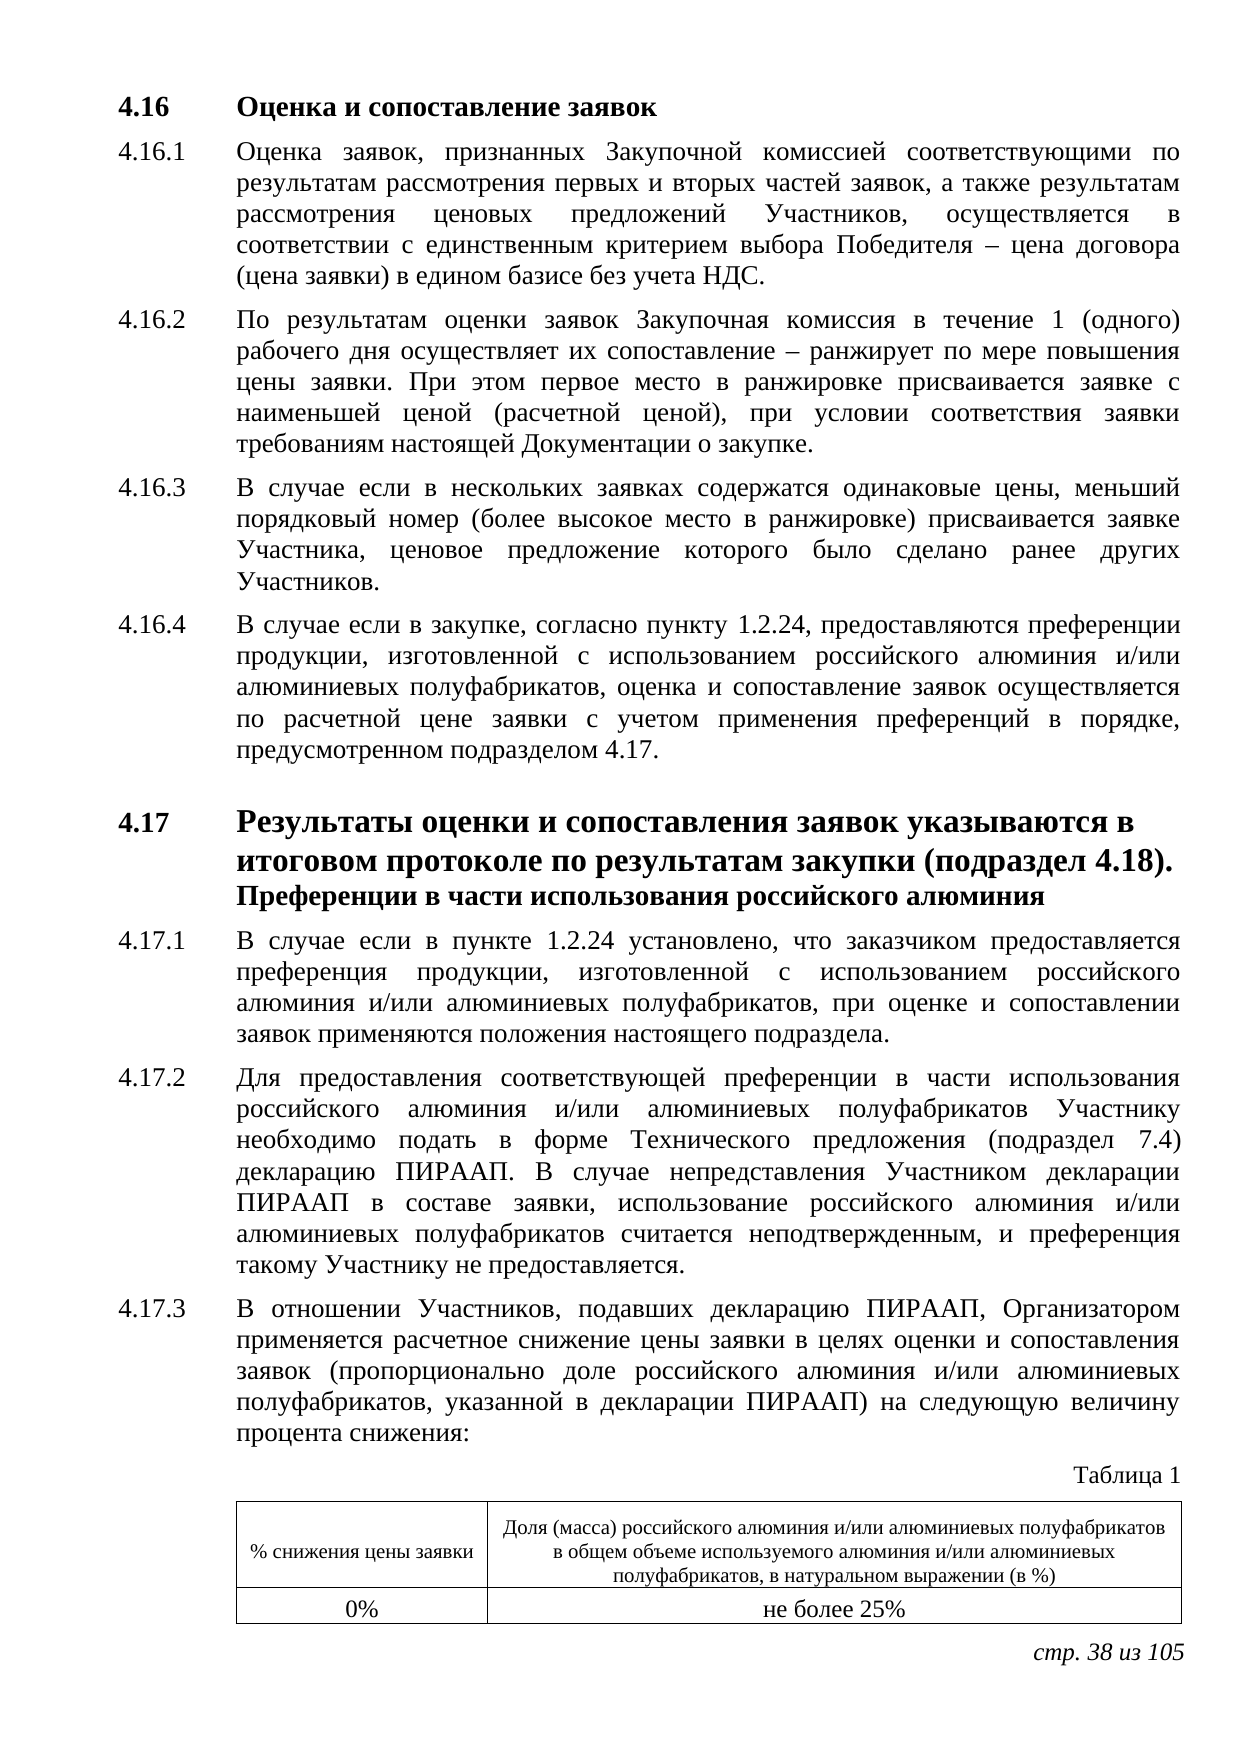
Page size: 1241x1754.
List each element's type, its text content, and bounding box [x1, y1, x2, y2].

subtitle Оценка и сопоставление заявок [118, 89, 1181, 122]
list В отношении Участников, подавших декларацию ПИРААП, Организатором применяется расчетное снижение цены заявки в целях оценки и сопоставления заявок (пропорционально доле российского алюминия и/или алюминиевых полуфабрикатов, указанной в декларации ПИРААП) на следующую величину процента снижения: [118, 1292, 1181, 1447]
list В случае если в пункте 1.2.24 установлено, что заказчиком предоставляется преференция продукции, изготовленной с использованием российского алюминия и/или алюминиевых полуфабрикатов, при оценке и сопоставлении заявок применяются положения настоящего подраздела. [118, 924, 1181, 1049]
subtitle Результаты оценки и сопоставления заявок указываются в итоговом протоколе по результатам закупки (подраздел 4.18). Преференции в части использования российского алюминия [118, 801, 1181, 912]
list Для предоставления соответствующей преференции в части использования российского алюминия и/или алюминиевых полуфабрикатов Участнику необходимо подать в форме Технического предложения (подраздел 7.4) декларацию ПИРААП. В случае непредставления Участником декларации ПИРААП в составе заявки, использование российского алюминия и/или алюминиевых полуфабрикатов считается неподтвержденным, и преференция такому Участнику не предоставляется. [118, 1061, 1181, 1279]
table_cell не более 25% [488, 1588, 1181, 1623]
text В случае если в нескольких заявках содержатся одинаковые цены, меньший порядковый номер (более высокое место в ранжировке) присваивается заявке Участника, ценовое предложение которого было сделано ранее других Участников. [118, 471, 1181, 596]
table_header Доля (масса) российского алюминия и/или алюминиевых полуфабрикатов в общем объеме используемого алюминия и/или алюминиевых полуфабрикатов, в натуральном выражении (в %) [488, 1502, 1181, 1587]
text В случае если в закупке, согласно пункту 1.2.24, предоставляются преференции продукции, изготовленной с использованием российского алюминия и/или алюминиевых полуфабрикатов, оценка и сопоставление заявок осуществляется по расчетной цене заявки с учетом применения преференций в порядке, предусмотренном подразделом 4.17. [118, 608, 1181, 764]
table_header % снижения цены заявки [237, 1502, 487, 1587]
text По результатам оценки заявок Закупочная комиссия в течение 1 (одного) рабочего дня осуществляет их сопоставление – ранжирует по мере повышения цены заявки. При этом первое место в ранжировке присваивается заявке с наименьшей ценой (расчетной ценой), при условии соответствия заявки требованиям настоящей Документации о закупке. [118, 303, 1181, 459]
text Оценка заявок, признанных Закупочной комиссией соответствующими по результатам рассмотрения первых и вторых частей заявок, а также результатам рассмотрения ценовых предложений Участников, осуществляется в соответствии с единственным критерием выбора Победителя – цена договора (цена заявки) в едином базисе без учета НДС. [118, 135, 1181, 290]
table_cell 0% [237, 1588, 487, 1623]
list Таблица 1 [236, 1460, 1181, 1489]
